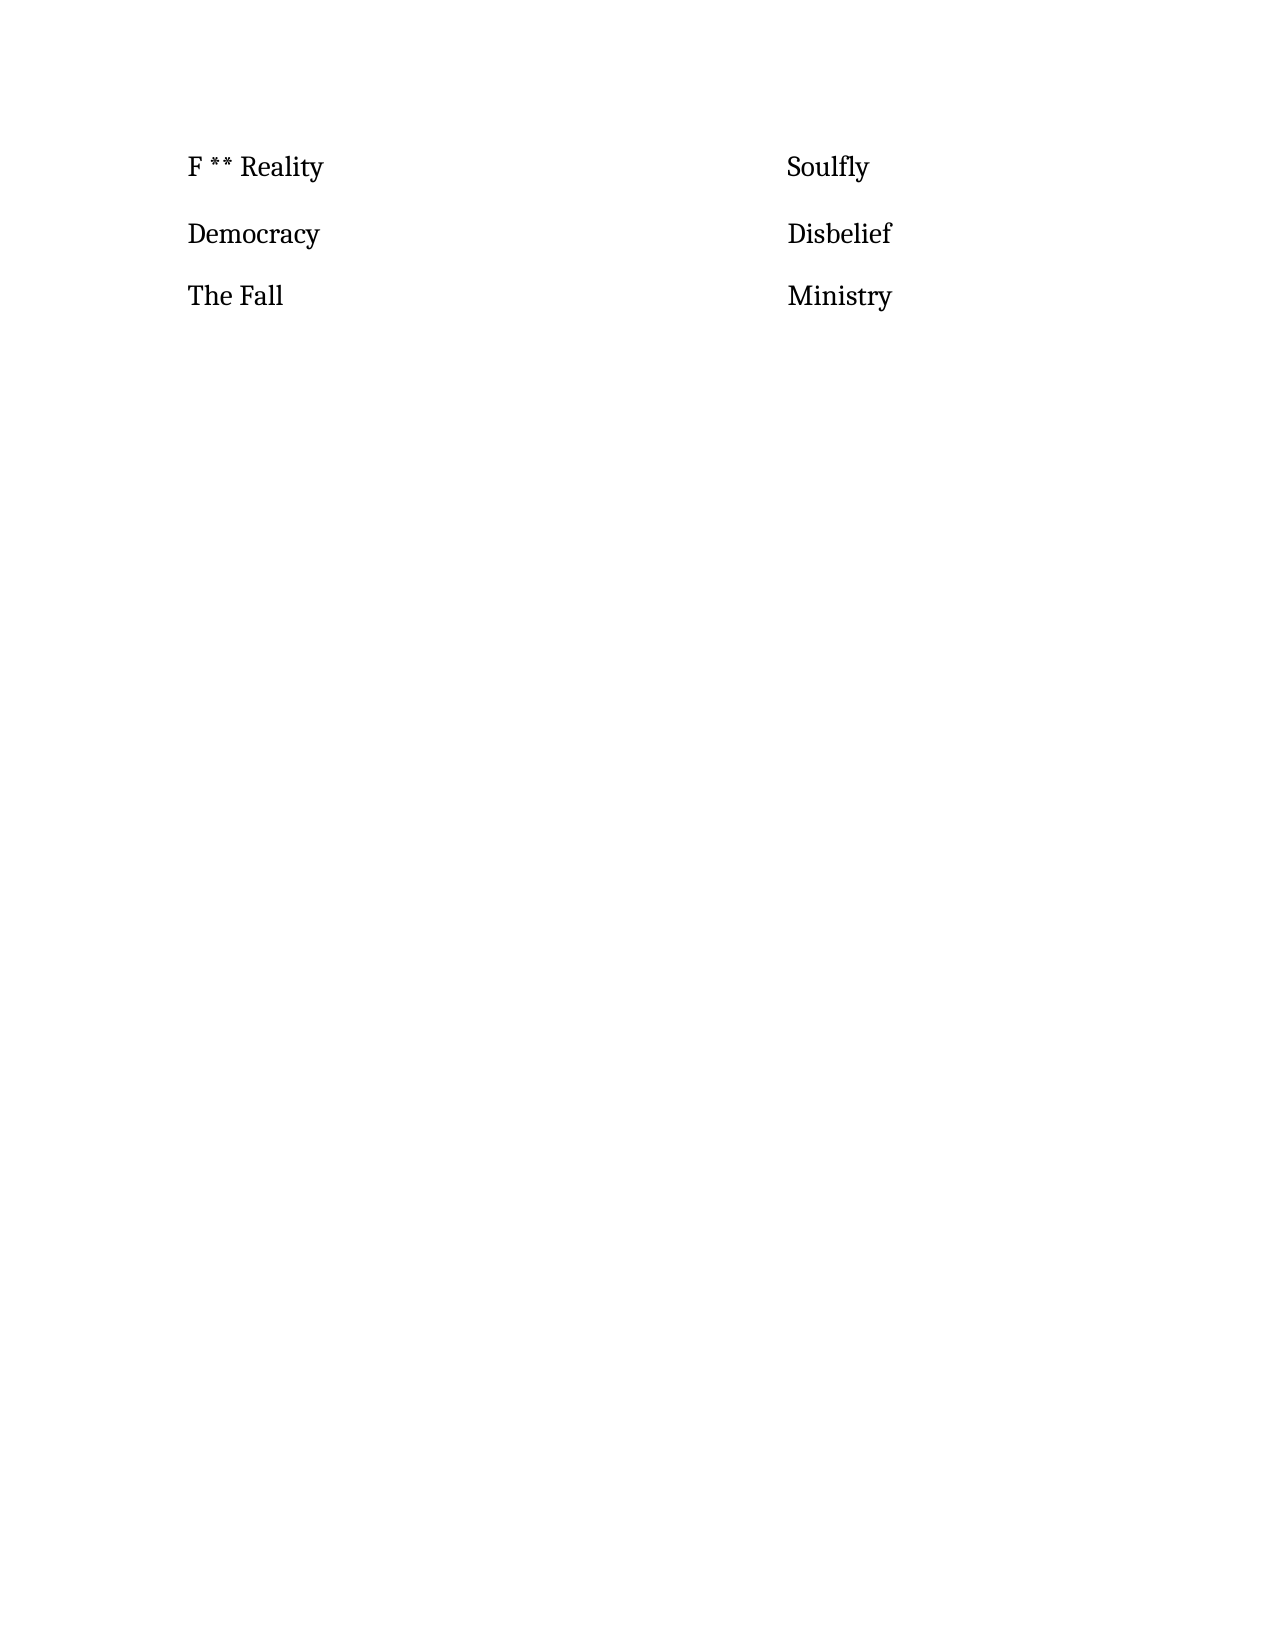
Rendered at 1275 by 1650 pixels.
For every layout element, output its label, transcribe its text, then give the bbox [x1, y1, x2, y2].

text The Fall Ministry [187, 279, 1172, 313]
text Democracy Disbelief [187, 217, 1237, 251]
text F ** Reality Soulfly [187, 150, 1237, 183]
